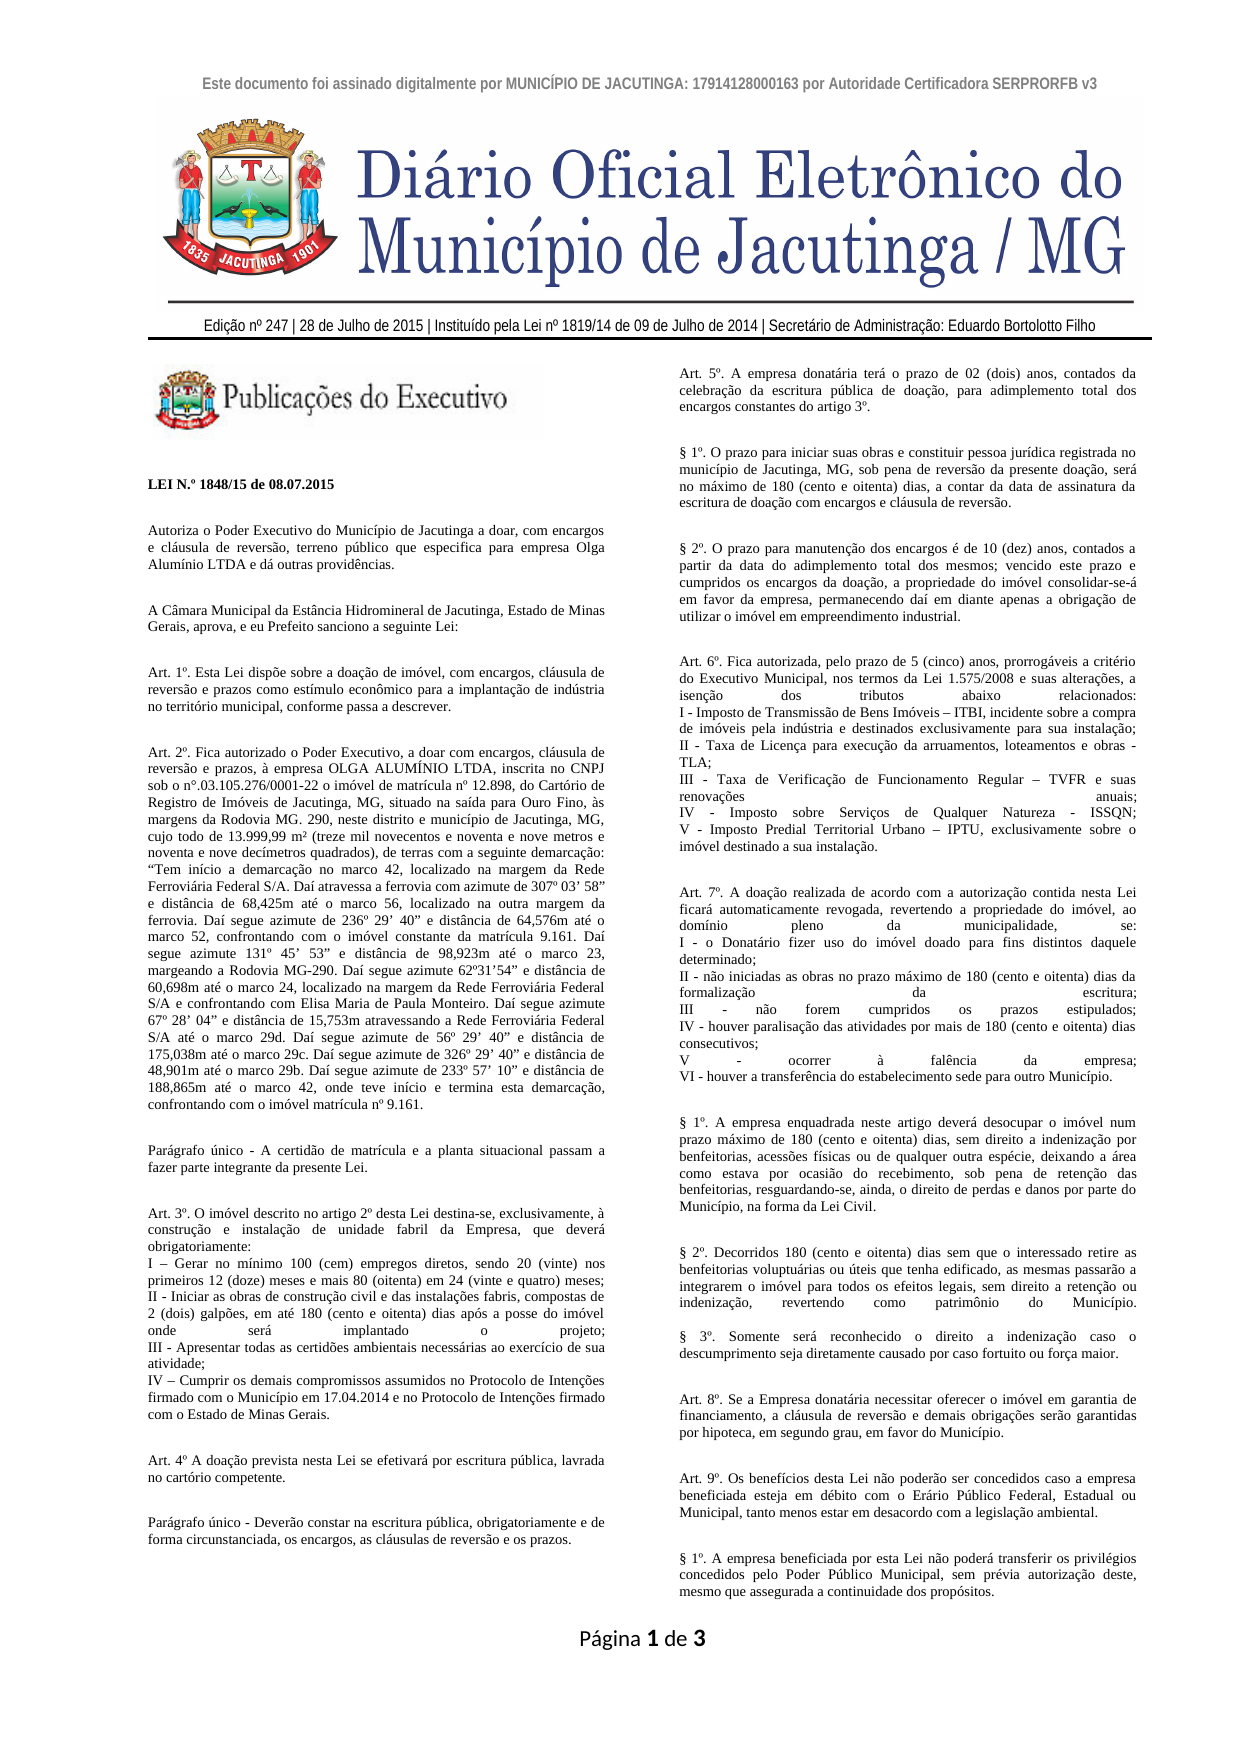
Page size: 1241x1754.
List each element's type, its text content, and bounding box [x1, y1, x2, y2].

text § 2º. Decorridos 180 (cento e oitenta) dias sem que o interessado retire as benfeitorias voluptuárias ou úteis que tenha edificado, as mesmas passarão a integrarem o imóvel para todos os efeitos legais, sem direito a retenção ou indenização, revertendo como patrimônio do Município. § 3º. Somente será reconhecido o direito a indenização caso o descumprimento seja diretamente causado por caso fortuito ou força maior. [679, 1244, 1137, 1361]
text § 1º. A empresa beneficiada por esta Lei não poderá transferir os privilégios concedidos pelo Poder Público Municipal, sem prévia autorização deste, mesmo que assegurada a continuidade dos propósitos. [679, 1549, 1137, 1600]
text § 1º. O prazo para iniciar suas obras e constituir pessoa jurídica registrada no município de Jacutinga, MG, sob pena de reversão da presente doação, será no máximo de 180 (cento e oitenta) dias, a contar da data de assinatura da escritura de doação com encargos e cláusula de reversão. [679, 444, 1137, 511]
text Art. 8º. Se a Empresa donatária necessitar oferecer o imóvel em garantia de financiamento, a cláusula de reversão e demais obrigações serão garantidas por hipoteca, em segundo grau, em favor do Município. [679, 1390, 1137, 1441]
text Parágrafo único - A certidão de matrícula e a planta situacional passam a fazer parte integrante da presente Lei. [148, 1142, 605, 1175]
text Art. 3º. O imóvel descrito no artigo 2º desta Lei destina-se, exclusivamente, à construção e instalação de unidade fabril da Empresa, que deverá obrigatoriamente: I – Gerar no mínimo 100 (cem) empregos diretos, sendo 20 (vinte) nos primeiros 12 (doze) meses e mais 80 (oitenta) em 24 (vinte e quatro) meses; II - Iniciar as obras de construção civil e das instalações fabris, compostas de 2 (dois) galpões, em até 180 (cento e oitenta) dias após a posse do imóvel onde será implantado o projeto; III - Apresentar todas as certidões ambientais necessárias ao exercício de sua atividade; IV – Cumprir os demais compromissos assumidos no Protocolo de Intenções firmado com o Município em 17.04.2014 e no Protocolo de Intenções firmado com o Estado de Minas Gerais. [148, 1204, 605, 1422]
text Art. 2º. Fica autorizado o Poder Executivo, a doar com encargos, cláusula de reversão e prazos, à empresa OLGA ALUMÍNIO LTDA, inscrita no CNPJ sob o n°.03.105.276/0001-22 o imóvel de matrícula nº 12.898, do Cartório de Registro de Imóveis de Jacutinga, MG, situado na saída para Ouro Fino, às margens da Rodovia MG. 290, neste distrito e município de Jacutinga, MG, cujo todo de 13.999,99 m² (treze mil novecentos e noventa e nove metros e noventa e nove decímetros quadrados), de terras com a seguinte demarcação: “Tem início a demarcação no marco 42, localizado na margem da Rede Ferroviária Federal S/A. Daí atravessa a ferrovia com azimute de 307º 03’ 58” e distância de 68,425m até o marco 56, localizado na outra margem da ferrovia. Daí segue azimute de 236º 29’ 40” e distância de 64,576m até o marco 52, confrontando com o imóvel constante da matrícula 9.161. Daí segue azimute 131º 45’ 53” e distância de 98,923m até o marco 23, margeando a Rodovia MG-290. Daí segue azimute 62º31’54” e distância de 60,698m até o marco 24, localizado na margem da Rede Ferroviária Federal S/A e confrontando com Elisa Maria de Paula Monteiro. Daí segue azimute 67º 28’ 04” e distância de 15,753m atravessando a Rede Ferroviária Federal S/A até o marco 29d. Daí segue azimute de 56º 29’ 40” e distância de 175,038m até o marco 29c. Daí segue azimute de 326º 29’ 40” e distância de 48,901m até o marco 29b. Daí segue azimute de 233º 57’ 10” e distância de 188,865m até o marco 42, onde teve início e termina esta demarcação, confrontando com o imóvel matrícula nº 9.161. [148, 743, 605, 1112]
text Art. 4º A doação prevista nesta Lei se efetivará por escritura pública, lavrada no cartório competente. [148, 1452, 605, 1485]
text § 1º. A empresa enquadrada neste artigo deverá desocupar o imóvel num prazo máximo de 180 (cento e oitenta) dias, sem direito a indenização por benfeitorias, acessões físicas ou de qualquer outra espécie, deixando a área como estava por ocasião do recebimento, sob pena de retenção das benfeitorias, resguardando-se, ainda, o direito de perdas e danos por parte do Município, na forma da Lei Civil. [679, 1114, 1137, 1215]
picture [155, 97, 1145, 313]
text Art. 7º. A doação realizada de acordo com a autorização contida nesta Lei ficará automaticamente revogada, revertendo a propriedade do imóvel, ao domínio pleno da municipalidade, se: I - o Donatário fizer uso do imóvel doado para fins distintos daquele determinado; II - não iniciadas as obras no prazo máximo de 180 (cento e oitenta) dias da formalização da escritura; III - não forem cumpridos os prazos estipulados; IV - houver paralisação das atividades por mais de 180 (cento e oitenta) dias consecutivos; V - ocorrer à falência da empresa; VI - houver a transferência do estabelecimento sede para outro Município. [679, 884, 1137, 1085]
text Art. 5º. A empresa donatária terá o prazo de 02 (dois) anos, contados da celebração da escritura pública de doação, para adimplemento total dos encargos constantes do artigo 3º. [679, 364, 1137, 415]
text Art. 6º. Fica autorizada, pelo prazo de 5 (cinco) anos, prorrogáveis a critério do Executivo Municipal, nos termos da Lei 1.575/2008 e suas alterações, a isenção dos tributos abaixo relacionados: I - Imposto de Transmissão de Bens Imóveis – ITBI, incidente sobre a compra de imóveis pela indústria e destinados exclusivamente para sua instalação; II - Taxa de Licença para execução da arruamentos, loteamentos e obras - TLA; III - Taxa de Verificação de Funcionamento Regular – TVFR e suas renovações anuais; IV - Imposto sobre Serviços de Qualquer Natureza - ISSQN; V - Imposto Predial Territorial Urbano – IPTU, exclusivamente sobre o imóvel destinado a sua instalação. [679, 653, 1137, 854]
text Parágrafo único - Deverão constar na escritura pública, obrigatoriamente e de forma circunstanciada, os encargos, as cláusulas de reversão e os prazos. [148, 1514, 605, 1548]
picture [152, 364, 546, 441]
text § 2º. O prazo para manutenção dos encargos é de 10 (dez) anos, contados a partir da data do adimplemento total dos mesmos; vencido este prazo e cumpridos os encargos da doação, a propriedade do imóvel consolidar-se-á em favor da empresa, permanecendo daí em diante apenas a obrigação de utilizar o imóvel em empreendimento industrial. [679, 540, 1137, 624]
text Art. 1º. Esta Lei dispõe sobre a doação de imóvel, com encargos, cláusula de reversão e prazos como estímulo econômico para a implantação de indústria no território municipal, conforme passa a descrever. [148, 664, 605, 714]
text A Câmara Municipal da Estância Hidromineral de Jacutinga, Estado de Minas Gerais, aprova, e eu Prefeito sanciono a seguinte Lei: [148, 601, 605, 635]
text Autoriza o Poder Executivo do Município de Jacutinga a doar, com encargos e cláusula de reversão, terreno público que especifica para empresa Olga Alumínio LTDA e dá outras providências. [148, 522, 605, 572]
text Art. 9º. Os benefícios desta Lei não poderão ser concedidos caso a empresa beneficiada esteja em débito com o Erário Público Federal, Estadual ou Municipal, tanto menos estar em desacordo com a legislação ambiental. [679, 1470, 1137, 1520]
text LEI N.º 1848/15 de 08.07.2015 [148, 476, 605, 493]
